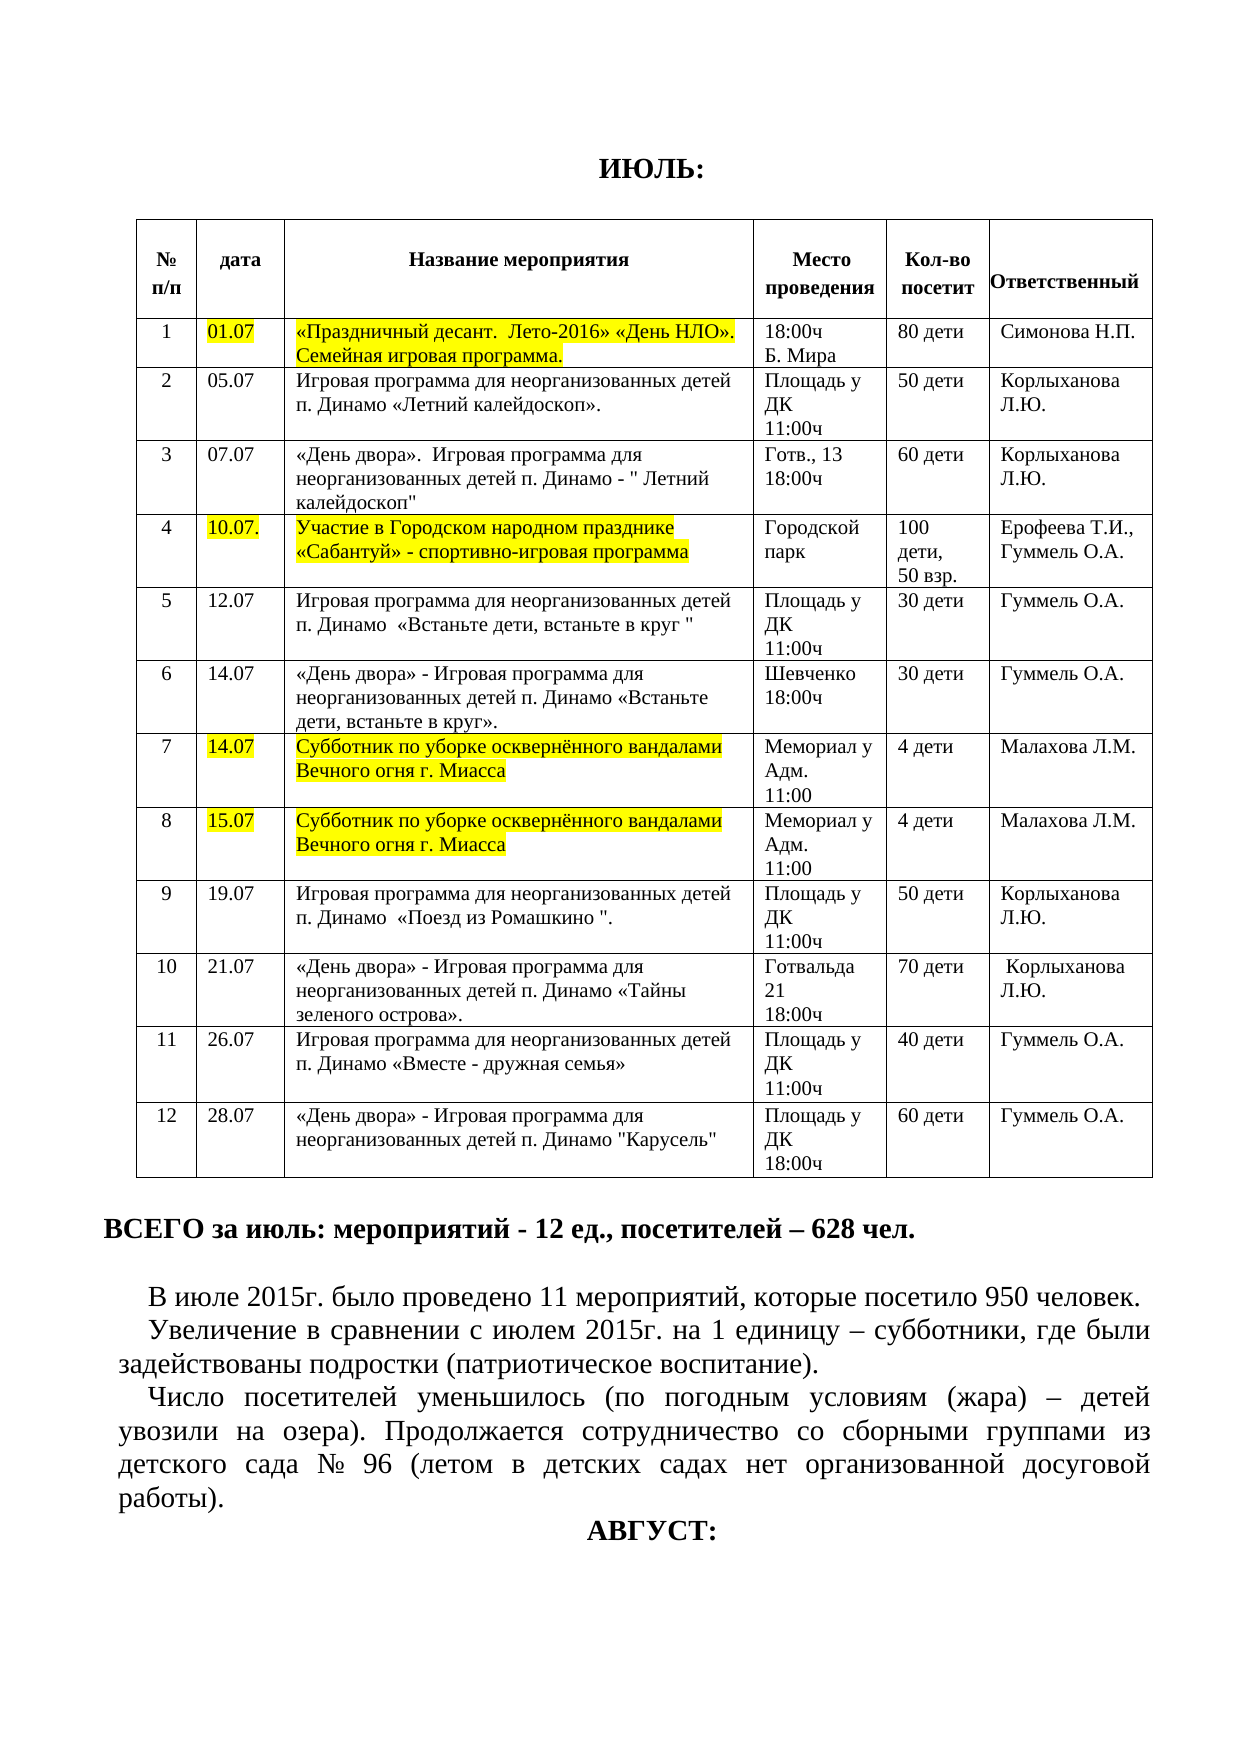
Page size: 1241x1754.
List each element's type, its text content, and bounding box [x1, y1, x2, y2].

table_cell Корлыханова Л.Ю. [990, 954, 1152, 1026]
table_cell Малахова Л.М. [990, 734, 1152, 807]
table_cell Корлыханова Л.Ю. [990, 441, 1152, 514]
table_cell Игровая программа для неорганизованных детей п. Динамо «Летний калейдоскоп». [285, 368, 753, 440]
table_cell 11 [137, 1027, 196, 1102]
table_cell Гуммель О.А. [990, 1103, 1152, 1177]
table_cell Игровая программа для неорганизованных детей п. Динамо «Вместе - дружная семья» [285, 1027, 753, 1102]
text В июле 2015г. было проведено 11 мероприятий, которые посетило 950 человек. [118, 1279, 1152, 1312]
table_cell Участие в Городском народном празднике «Сабантуй» - спортивно-игровая программа [285, 515, 753, 587]
table_cell 14.07 [197, 661, 284, 733]
table_cell 30 дети [887, 661, 989, 733]
table_cell 18:00ч Б. Мира [754, 319, 886, 367]
table_cell 40 дети [887, 1027, 989, 1102]
table_header Кол-во посетит [887, 220, 989, 318]
text ВСЕГО за июль: мероприятий - 12 ед., посетителей – 628 чел. [103, 1212, 1200, 1245]
table_cell 10 [137, 954, 196, 1026]
table_cell 15.07 [197, 808, 284, 880]
table_cell 4 дети [887, 808, 989, 880]
table_cell «День двора» - Игровая программа для неорганизованных детей п. Динамо «Тайны зеленого острова». [285, 954, 753, 1026]
table_cell 4 дети [887, 734, 989, 807]
table_cell Готвальда 21 18:00ч [754, 954, 886, 1026]
table_cell «Праздничный десант. Лето-2016» «День НЛО». Семейная игровая программа. [563, 319, 753, 367]
table_cell Площадь у ДК 11:00ч [754, 1027, 886, 1102]
table_cell Площадь у ДК 11:00ч [754, 588, 886, 660]
table_cell 50 дети [887, 881, 989, 953]
table_cell Площадь у ДК 18:00ч [754, 1103, 886, 1177]
table_header Название мероприятия [285, 220, 753, 318]
table_cell «День двора» - Игровая программа для неорганизованных детей п. Динамо "Карусель" [285, 1103, 753, 1177]
table_cell Готв., 13 18:00ч [754, 441, 886, 514]
table_cell 3 [137, 441, 196, 514]
table_cell 30 дети [887, 588, 989, 660]
table_cell Корлыханова Л.Ю. [990, 881, 1152, 953]
table_header [990, 220, 1152, 268]
table_header дата [197, 220, 284, 318]
table_cell 21.07 [197, 954, 284, 1026]
table_cell Мемориал у Адм. 11:00 [754, 808, 886, 880]
table_cell Корлыханова Л.Ю. [990, 368, 1152, 440]
table_cell Шевченко 18:00ч [754, 661, 886, 733]
table_header № п/п [137, 220, 196, 318]
table_cell Игровая программа для неорганизованных детей п. Динамо «Поезд из Ромашкино ". [285, 881, 753, 953]
table_header Место проведения [754, 220, 886, 318]
text Увеличение в сравнении с июлем 2015г. на 1 единицу – субботники, где были задействованы подростки (патриотическое воспитание). [118, 1312, 1152, 1379]
table_cell Ответственный [990, 268, 1152, 318]
table_cell Субботник по уборке осквернённого вандалами Вечного огня г. Миасса [285, 808, 753, 880]
table_cell 7 [137, 734, 196, 807]
table_cell 28.07 [197, 1103, 284, 1177]
table_cell Субботник по уборке осквернённого вандалами Вечного огня г. Миасса [285, 734, 753, 807]
text ИЮЛЬ: [103, 152, 1200, 185]
table_cell 100 дети, 50 взр. [887, 515, 989, 587]
table_cell 19.07 [197, 881, 284, 953]
table_cell 4 [137, 515, 196, 587]
table_cell Малахова Л.М. [990, 808, 1152, 880]
table_cell 12.07 [197, 588, 284, 660]
table_cell 12 [137, 1103, 196, 1177]
table_cell Симонова Н.П. [990, 319, 1152, 367]
table_cell Игровая программа для неорганизованных детей п. Динамо «Встаньте дети, встаньте в круг " [285, 588, 753, 660]
table_cell 60 дети [887, 441, 989, 514]
table_cell 6 [137, 661, 196, 733]
table_cell 1 [137, 319, 196, 367]
text АВГУСТ: [103, 1513, 1200, 1547]
table_cell 5 [137, 588, 196, 660]
table_cell «День двора». Игровая программа для неорганизованных детей п. Динамо - " Летний калейдоскоп" [285, 441, 753, 514]
table_cell 70 дети [887, 954, 989, 1026]
table_cell 07.07 [197, 441, 284, 514]
table_cell Площадь у ДК 11:00ч [754, 368, 886, 440]
table_cell Гуммель О.А. [990, 1027, 1152, 1102]
table_cell 10.07. [197, 515, 284, 587]
table_cell Городской парк [754, 515, 886, 587]
table_cell 05.07 [197, 368, 284, 440]
text Число посетителей уменьшилось (по погодным условиям (жара) – детей увозили на озера). Продолжается сотрудничество со сборными группами из детского сада № 96 (летом в детских садах нет организованной досуговой работы). [118, 1379, 1152, 1513]
table_cell Мемориал у Адм. 11:00 [754, 734, 886, 807]
table_cell 9 [137, 881, 196, 953]
table_cell 60 дети [887, 1103, 989, 1177]
table_cell 26.07 [197, 1027, 284, 1102]
table_cell 14.07 [197, 734, 284, 807]
table_cell 01.07 [197, 319, 284, 367]
table_cell «День двора» - Игровая программа для неорганизованных детей п. Динамо «Встаньте дети, встаньте в круг». [285, 661, 753, 733]
table_cell 8 [137, 808, 196, 880]
table_cell 50 дети [887, 368, 989, 440]
table_cell Ерофеева Т.И., Гуммель О.А. [990, 515, 1152, 587]
table_cell Площадь у ДК 11:00ч [754, 881, 886, 953]
table_cell 80 дети [887, 319, 989, 367]
table_cell 2 [137, 368, 196, 440]
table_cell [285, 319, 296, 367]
table_cell Гуммель О.А. [990, 661, 1152, 733]
table_cell Гуммель О.А. [990, 588, 1152, 660]
